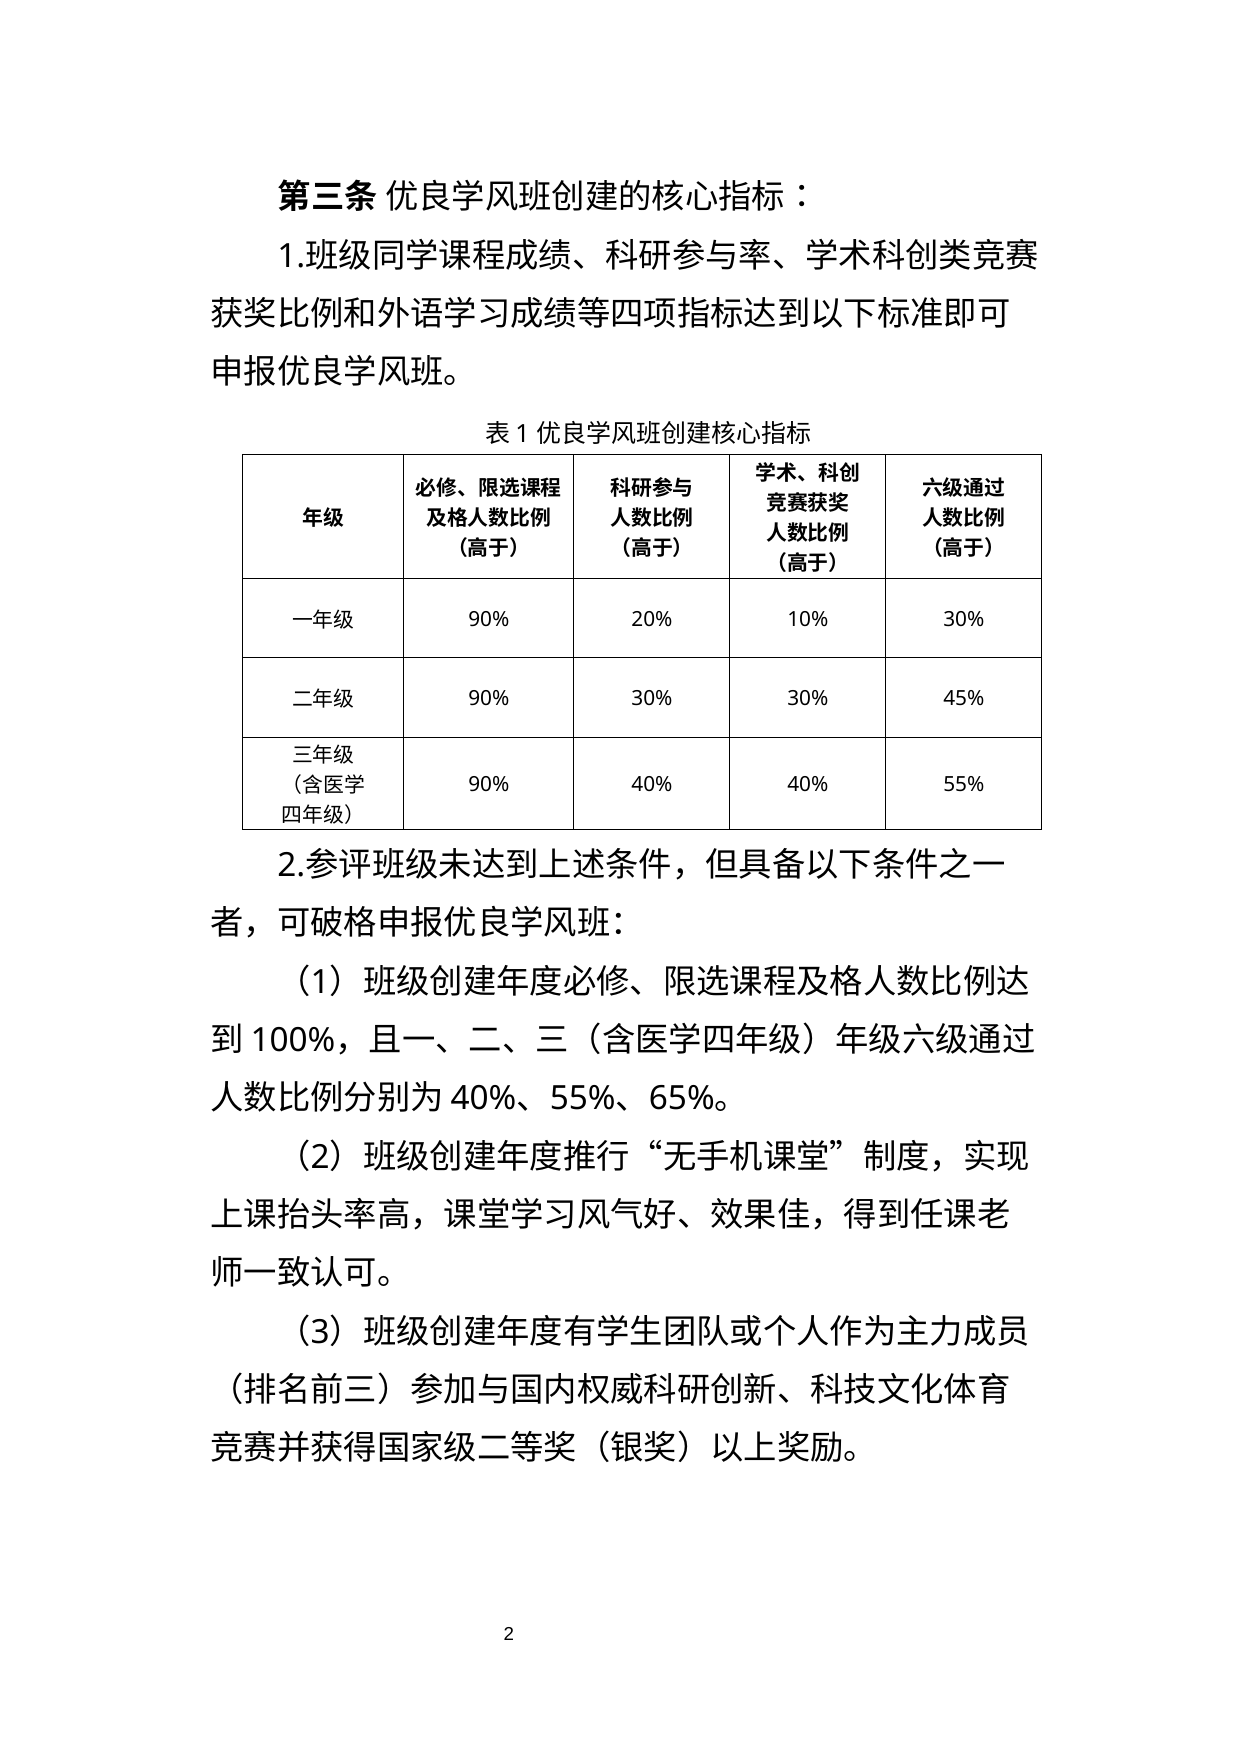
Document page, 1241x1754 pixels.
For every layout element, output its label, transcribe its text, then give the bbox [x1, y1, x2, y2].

table_header 科研参与 人数比例 （高于） [574, 455, 729, 578]
table_cell 45% [886, 658, 1041, 737]
table_cell 10% [730, 579, 885, 657]
text 表1 优良学风班创建核心指标 [254, 395, 1042, 454]
table_header 学术、科创 竞赛获奖 人数比例 （高于） [730, 455, 885, 578]
table_header 六级通过 人数比例 （高于） [886, 455, 1041, 578]
table_cell 二年级 [243, 658, 403, 737]
table_cell 30% [574, 658, 729, 737]
table_cell 90% [404, 658, 573, 737]
table_header 必修、限选课程 及格人数比例 （高于） [404, 455, 573, 578]
list 1.班级同学课程成绩、科研参与率、学术科创类竞赛获奖比例和外语学习成绩等四项指标达到以下标准即可申报优良学风班。 [210, 220, 1042, 395]
list （1）班级创建年度必修、限选课程及格人数比例达到100%，且一、二、三（含医学四年级）年级六级通过人数比例分别为40%、55%、65%。 [210, 946, 1042, 1121]
table_cell 20% [574, 579, 729, 657]
table_header 年级 [243, 455, 403, 578]
table_cell 40% [574, 738, 729, 829]
table_cell 三年级 （含医学 四年级） [243, 738, 403, 829]
table_cell 30% [886, 579, 1041, 657]
table_cell 40% [730, 738, 885, 829]
list 2.参评班级未达到上述条件，但具备以下条件之一者，可破格申报优良学风班： [210, 830, 1042, 946]
table_cell 55% [886, 738, 1041, 829]
text 第三条 优良学风班创建的核心指标： [210, 162, 1042, 220]
list （3）班级创建年度有学生团队或个人作为主力成员（排名前三）参加与国内权威科研创新、科技文化体育竞赛并获得国家级二等奖（银奖）以上奖励。 [210, 1296, 1042, 1471]
table_cell 90% [404, 579, 573, 657]
table_cell 90% [404, 738, 573, 829]
list （2）班级创建年度推行“无手机课堂”制度，实现上课抬头率高，课堂学习风气好、效果佳，得到任课老师一致认可。 [210, 1121, 1042, 1296]
table_cell 一年级 [243, 579, 403, 657]
table_cell 30% [730, 658, 885, 737]
